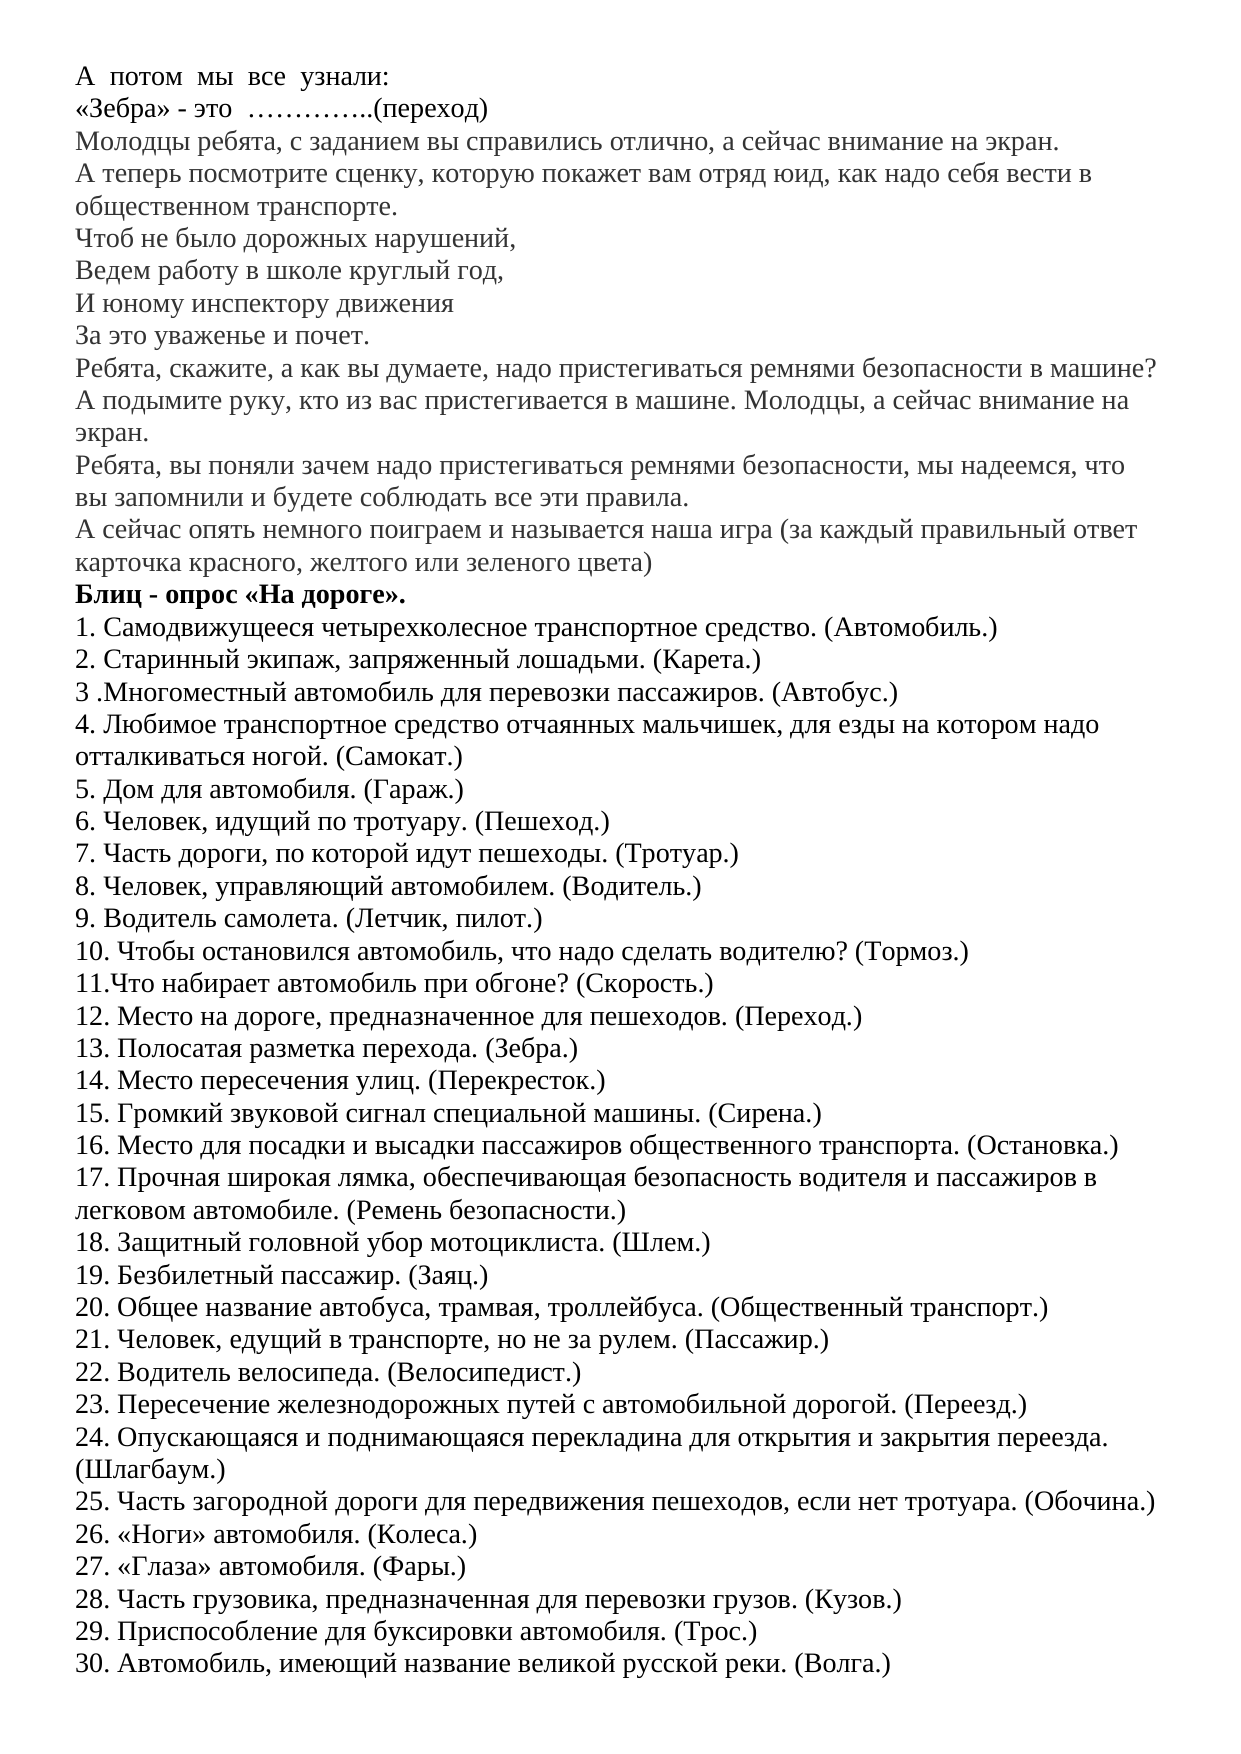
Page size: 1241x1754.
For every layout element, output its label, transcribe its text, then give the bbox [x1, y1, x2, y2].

text 12. Место на дороге, предназначенное для пешеходов. (Переход.) [75, 998, 1165, 1031]
text Блиц - опрос «На дороге». [75, 577, 1165, 610]
text 16. Место для посадки и высадки пассажиров общественного транспорта. (Остановка.) [75, 1128, 1165, 1161]
text Ребята, вы поняли зачем надо пристегиваться ремнями безопасности, мы надеемся, что вы запомнили и будете соблюдать все эти правила. [75, 448, 1165, 513]
text И юному инспектору движения [75, 286, 1165, 318]
text 21. Человек, едущий в транспорте, но не за рулем. (Пассажир.) [75, 1322, 1165, 1355]
text 24. Опускающаяся и поднимающаяся перекладина для открытия и закрытия переезда. (Шлагбаум.) [75, 1420, 1165, 1484]
text 30. Автомобиль, имеющий название великой русской реки. (Волга.) [75, 1646, 1165, 1679]
text 15. Громкий звуковой сигнал специальной машины. (Сирена.) [75, 1096, 1165, 1128]
text Ребята, скажите, а как вы думаете, надо пристегиваться ремнями безопасности в машине? А подымите руку, кто из вас пристегивается в машине. Молодцы, а сейчас внимание на экран. [75, 351, 1165, 448]
text 27. «Глаза» автомобиля. (Фары.) [75, 1549, 1165, 1582]
text 28. Часть грузовика, предназначенная для перевозки грузов. (Кузов.) [75, 1582, 1165, 1614]
text 13. Полосатая разметка перехода. (Зебра.) [75, 1031, 1165, 1063]
text Чтоб не было дорожных нарушений, [75, 221, 1165, 253]
text 17. Прочная широкая лямка, обеспечивающая безопасность водителя и пассажиров в легковом автомобиле. (Ремень безопасности.) [75, 1161, 1165, 1225]
text 6. Человек, идущий по тротуару. (Пешеход.) [75, 804, 1165, 837]
text 8. Человек, управляющий автомобилем. (Водитель.) [75, 869, 1165, 901]
text 19. Безбилетный пассажир. (Заяц.) [75, 1258, 1165, 1290]
text За это уваженье и почет. [75, 318, 1165, 351]
text А потом мы все узнали: [75, 59, 1165, 91]
text 25. Часть загородной дороги для передвижения пешеходов, если нет тротуара. (Обочина.) [75, 1484, 1165, 1517]
text А сейчас опять немного поиграем и называется наша игра (за каждый правильный ответ карточка красного, желтого или зеленого цвета) [75, 513, 1165, 577]
text 7. Часть дороги, по которой идут пешеходы. (Тротуар.) [75, 837, 1165, 869]
text 3 .Многоместный автомобиль для перевозки пассажиров. (Автобус.) [75, 674, 1165, 707]
text 20. Общее название автобуса, трамвая, троллейбуса. (Общественный транспорт.) [75, 1290, 1165, 1322]
text 29. Приспособление для буксировки автомобиля. (Трос.) [75, 1614, 1165, 1646]
text 2. Старинный экипаж, запряженный лошадьми. (Карета.) [75, 642, 1165, 674]
text 26. «Ноги» автомобиля. (Колеса.) [75, 1517, 1165, 1549]
text Молодцы ребята, с заданием вы справились отлично, а сейчас внимание на экран. [75, 124, 1165, 156]
text 18. Защитный головной убор мотоциклиста. (Шлем.) [75, 1225, 1165, 1258]
text А теперь посмотрите сценку, которую покажет вам отряд юид, как надо себя вести в общественном транспорте. [75, 156, 1165, 221]
text 5. Дом для автомобиля. (Гараж.) [75, 772, 1165, 804]
text 22. Водитель велосипеда. (Велосипедист.) [75, 1355, 1165, 1387]
text 14. Место пересечения улиц. (Перекресток.) [75, 1063, 1165, 1096]
text 10. Чтобы остановился автомобиль, что надо сделать водителю? (Тормоз.) [75, 934, 1165, 966]
text 4. Любимое транспортное средство отчаянных мальчишек, для езды на котором надо отталкиваться ногой. (Самокат.) [75, 707, 1165, 772]
text 23. Пересечение железнодорожных путей с автомобильной дорогой. (Переезд.) [75, 1387, 1165, 1420]
text «Зебра» - это …………..(переход) [75, 91, 1165, 124]
text 9. Водитель самолета. (Летчик, пилот.) [75, 901, 1165, 934]
text Ведем работу в школе круглый год, [75, 253, 1165, 286]
text 11.Что набирает автомобиль при обгоне? (Скорость.) [75, 966, 1165, 998]
text 1. Самодвижущееся четырехколесное транспортное средство. (Автомобиль.) [75, 610, 1165, 642]
